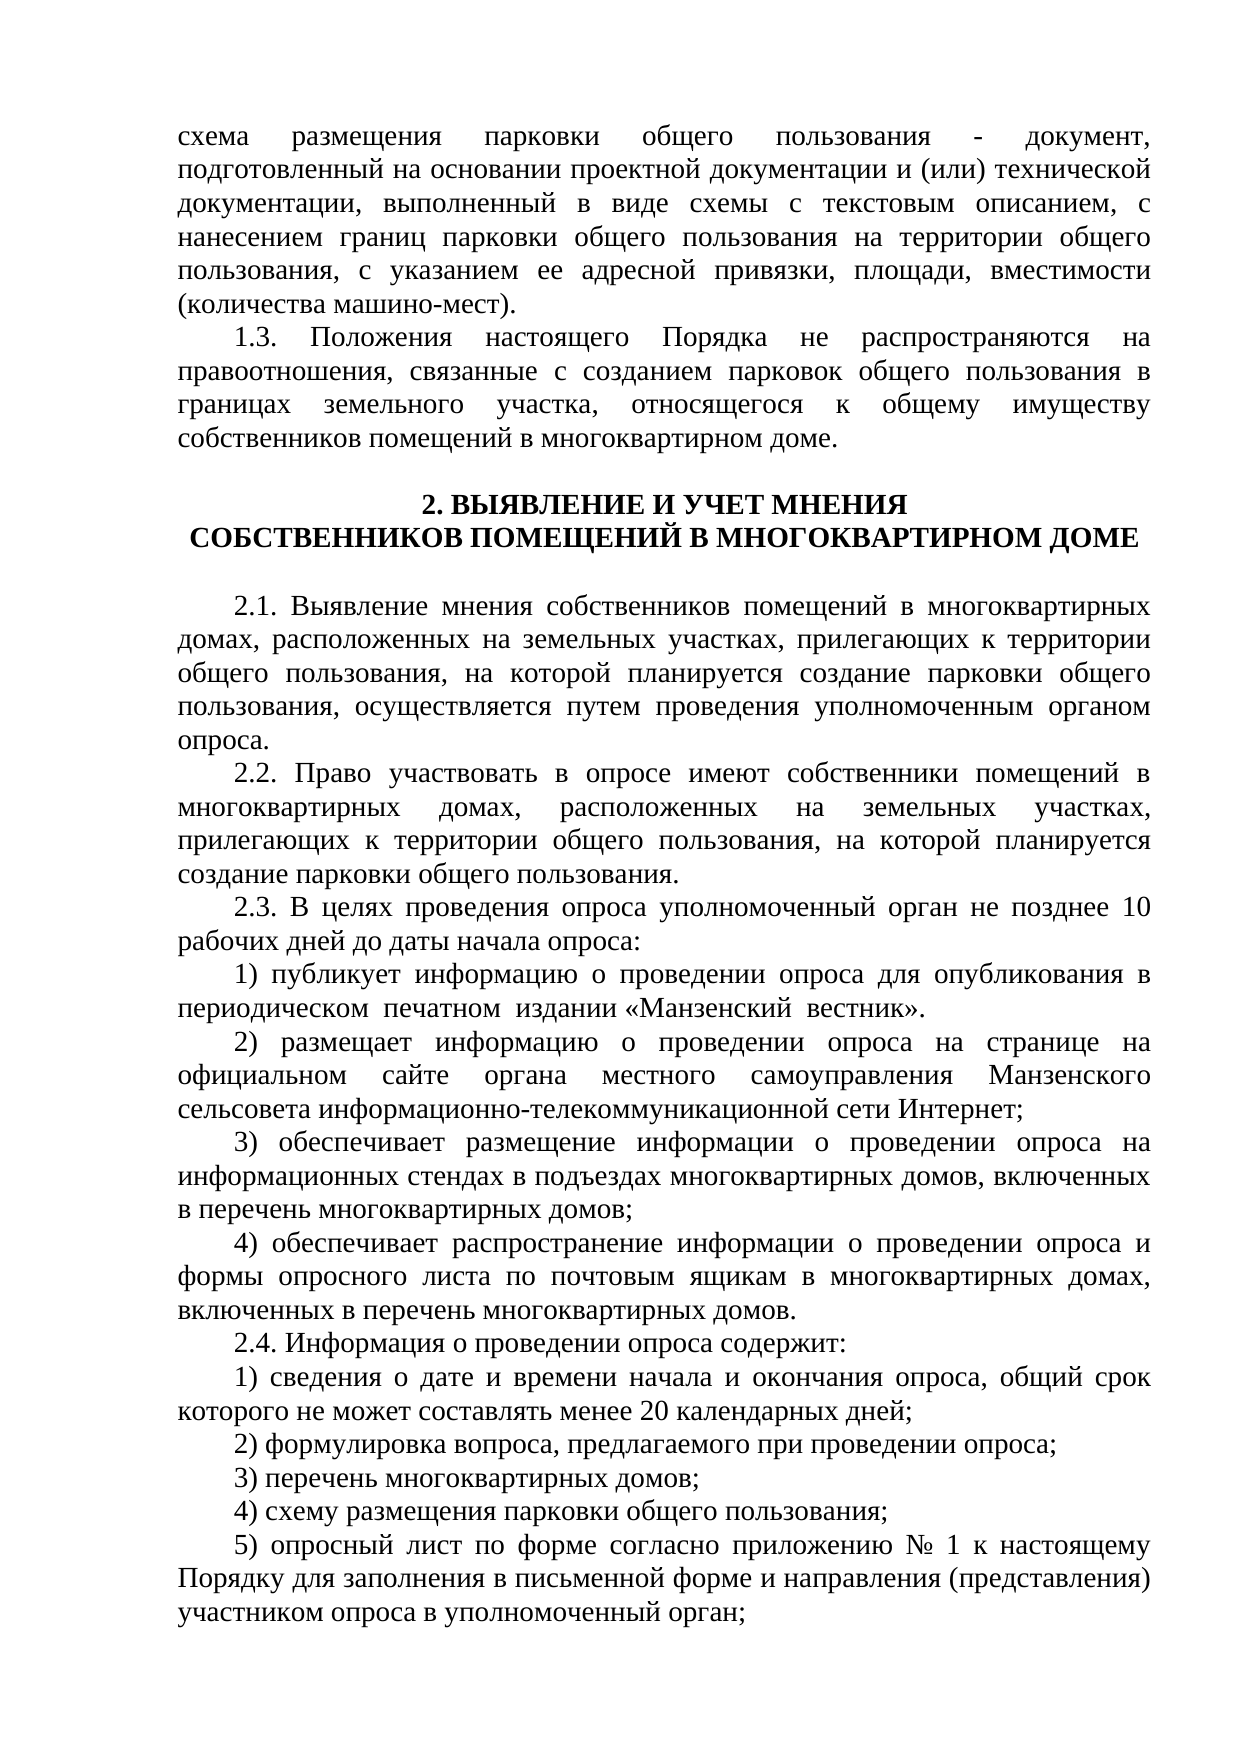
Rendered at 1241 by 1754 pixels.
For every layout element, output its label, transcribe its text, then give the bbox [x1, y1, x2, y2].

text 2) размещает информацию о проведении опроса на странице на официальном сайте органа местного самоуправления Манзенского сельсовета информационно-телекоммуникационной сети Интернет; [177, 1024, 1152, 1124]
title 2. ВЫЯВЛЕНИЕ И УЧЕТ МНЕНИЯ [177, 487, 1152, 521]
text 1) сведения о дате и времени начала и окончания опроса, общий срок которого не может составлять менее 20 календарных дней; [177, 1359, 1152, 1426]
text 3) обеспечивает размещение информации о проведении опроса на информационных стендах в подъездах многоквартирных домов, включенных в перечень многоквартирных домов; [177, 1124, 1152, 1225]
text 2.1. Выявление мнения собственников помещений в многоквартирных домах, расположенных на земельных участках, прилегающих к территории общего пользования, на которой планируется создание парковки общего пользования, осуществляется путем проведения уполномоченным органом опроса. [177, 588, 1152, 755]
text 4) обеспечивает распространение информации о проведении опроса и формы опросного листа по почтовым ящикам в многоквартирных домах, включенных в перечень многоквартирных домов. [177, 1225, 1152, 1326]
text 5) опросный лист по форме согласно приложению № 1 к настоящему Порядку для заполнения в письменной форме и направления (представления) участником опроса в уполномоченный орган; [177, 1527, 1152, 1627]
text 2.4. Информация о проведении опроса содержит: [177, 1326, 1152, 1359]
text 3) перечень многоквартирных домов; [177, 1460, 1152, 1493]
text схема размещения парковки общего пользования - документ, подготовленный на основании проектной документации и (или) технической документации, выполненный в виде схемы с текстовым описанием, с нанесением границ парковки общего пользования на территории общего пользования, с указанием ее адресной привязки, площади, вместимости (количества машино-мест). [177, 118, 1152, 319]
text 4) схему размещения парковки общего пользования; [177, 1493, 1152, 1527]
text 1) публикует информацию о проведении опроса для опубликования в периодическом печатном издании «Манзенский вестник». [177, 957, 1152, 1024]
text 2.2. Право участвовать в опросе имеют собственники помещений в многоквартирных домах, расположенных на земельных участках, прилегающих к территории общего пользования, на которой планируется создание парковки общего пользования. [177, 755, 1152, 889]
text 2) формулировка вопроса, предлагаемого при проведении опроса; [177, 1426, 1152, 1460]
text 1.3. Положения настоящего Порядка не распространяются на правоотношения, связанные с созданием парковок общего пользования в границах земельного участка, относящегося к общему имуществу собственников помещений в многоквартирном доме. [177, 319, 1152, 453]
text 2.3. В целях проведения опроса уполномоченный орган не позднее 10 рабочих дней до даты начала опроса: [177, 889, 1152, 957]
title СОБСТВЕННИКОВ ПОМЕЩЕНИЙ В МНОГОКВАРТИРНОМ ДОМЕ [177, 521, 1152, 554]
